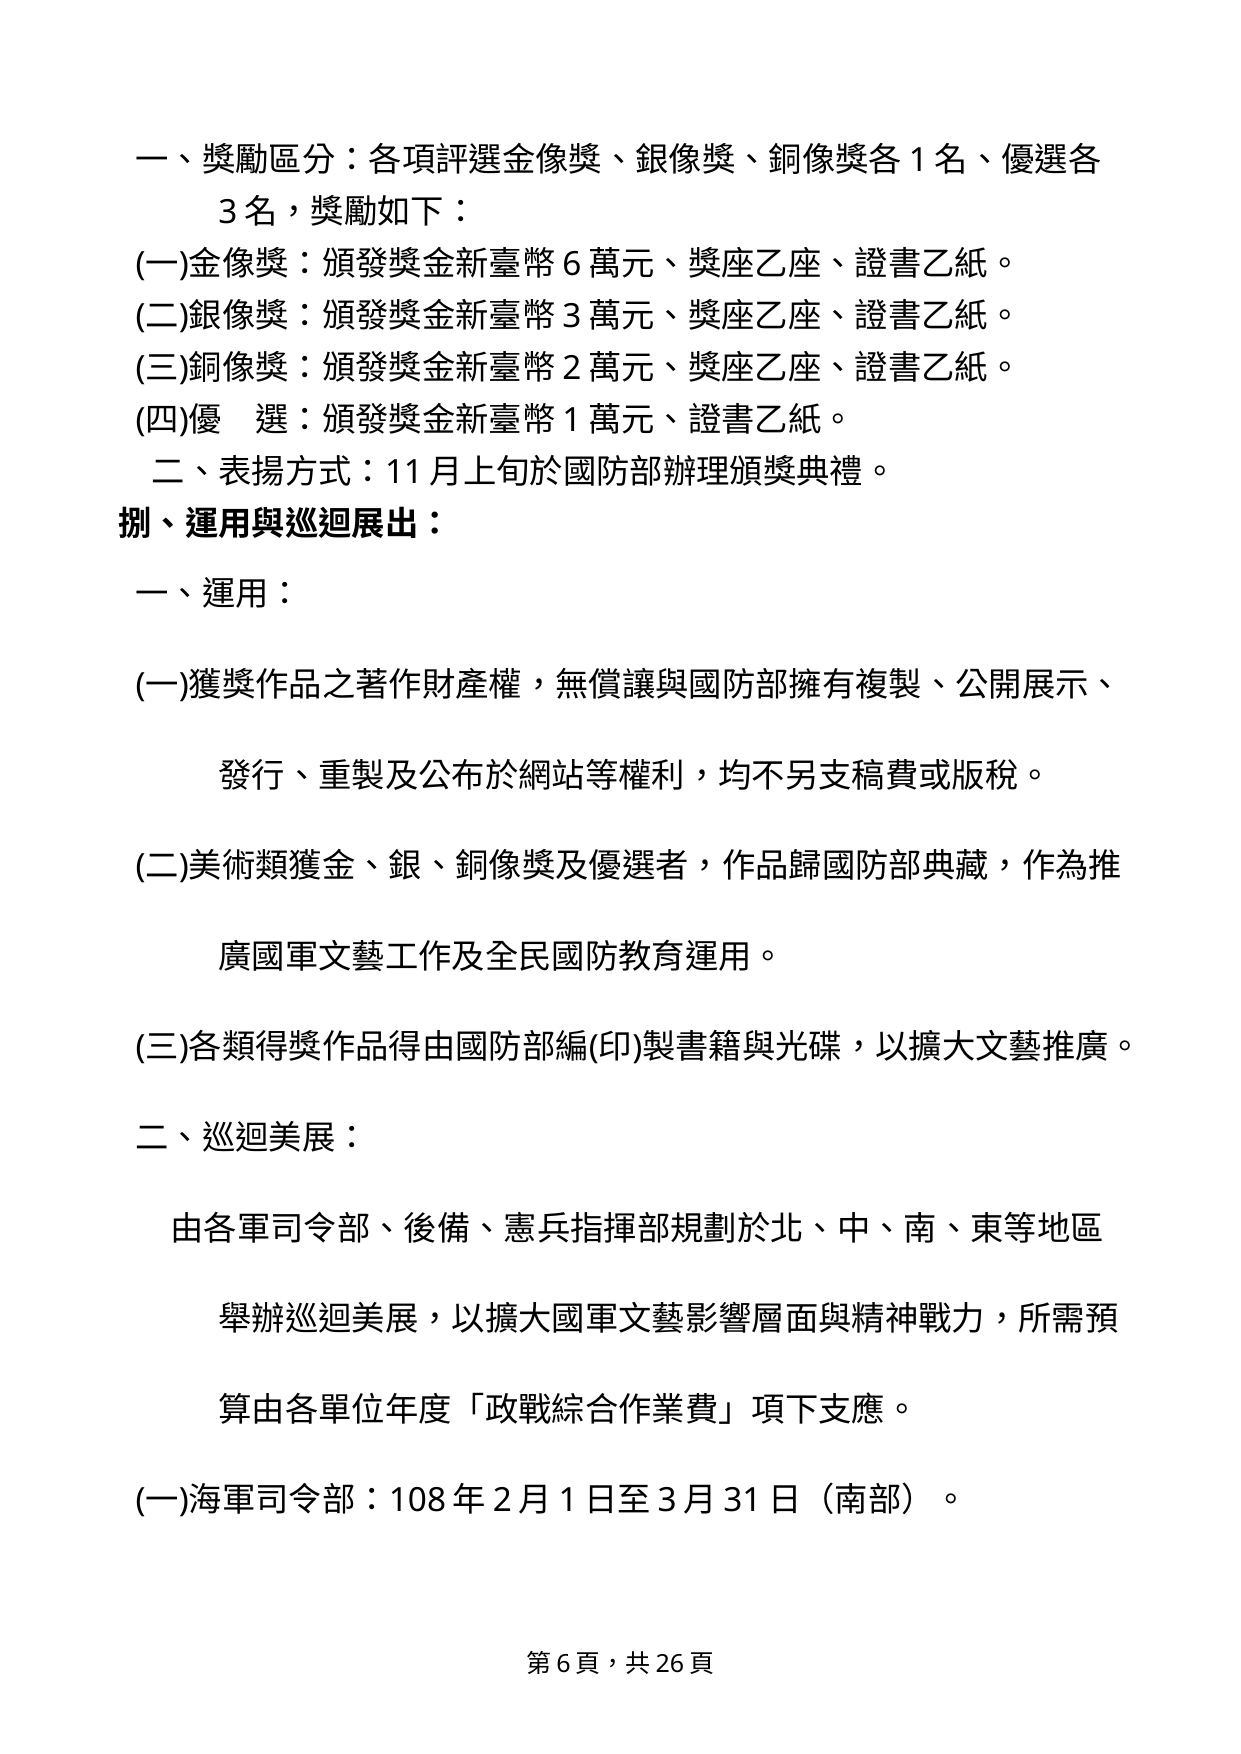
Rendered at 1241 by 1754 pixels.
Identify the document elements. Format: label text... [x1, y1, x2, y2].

text 一、獎勵區分：各項評選金像獎、銀像獎、銅像獎各1名、優選各3名，獎勵如下： [118, 129, 1122, 233]
text (二)美術類獲金、銀、銅像獎及優選者，作品歸國防部典藏，作為推廣國軍文藝工作及全民國防教育運用。 [118, 818, 1122, 999]
text (四)優 選：頒發獎金新臺幣1萬元、證書乙紙。 [118, 390, 1122, 442]
text (二)銀像獎：頒發獎金新臺幣3萬元、獎座乙座、證書乙紙。 [118, 286, 1122, 338]
text (三)銅像獎：頒發獎金新臺幣2萬元、獎座乙座、證書乙紙。 [118, 338, 1122, 390]
text (一)獲獎作品之著作財產權，無償讓與國防部擁有複製、公開展示、發行、重製及公布於網站等權利，均不另支稿費或版稅。 [118, 637, 1122, 818]
text 一、運用： [118, 546, 1122, 637]
text (一)金像獎：頒發獎金新臺幣6萬元、獎座乙座、證書乙紙。 [118, 233, 1122, 286]
text 捌、運用與巡迴展出： [118, 494, 1122, 546]
text 二、巡迴美展： [118, 1090, 1122, 1180]
text 由各軍司令部、後備、憲兵指揮部規劃於北、中、南、東等地區舉辦巡迴美展，以擴大國軍文藝影響層面與精神戰力，所需預算由各單位年度「政戰綜合作業費」項下支應。 [118, 1180, 1122, 1452]
text (三)各類得獎作品得由國防部編(印)製書籍與光碟，以擴大文藝推廣。 [118, 999, 1122, 1090]
text (一)海軍司令部：108年2月1日至3月31日（南部）。 [118, 1452, 1122, 1543]
text 二、表揚方式：11月上旬於國防部辦理頒獎典禮。 [118, 442, 1122, 494]
